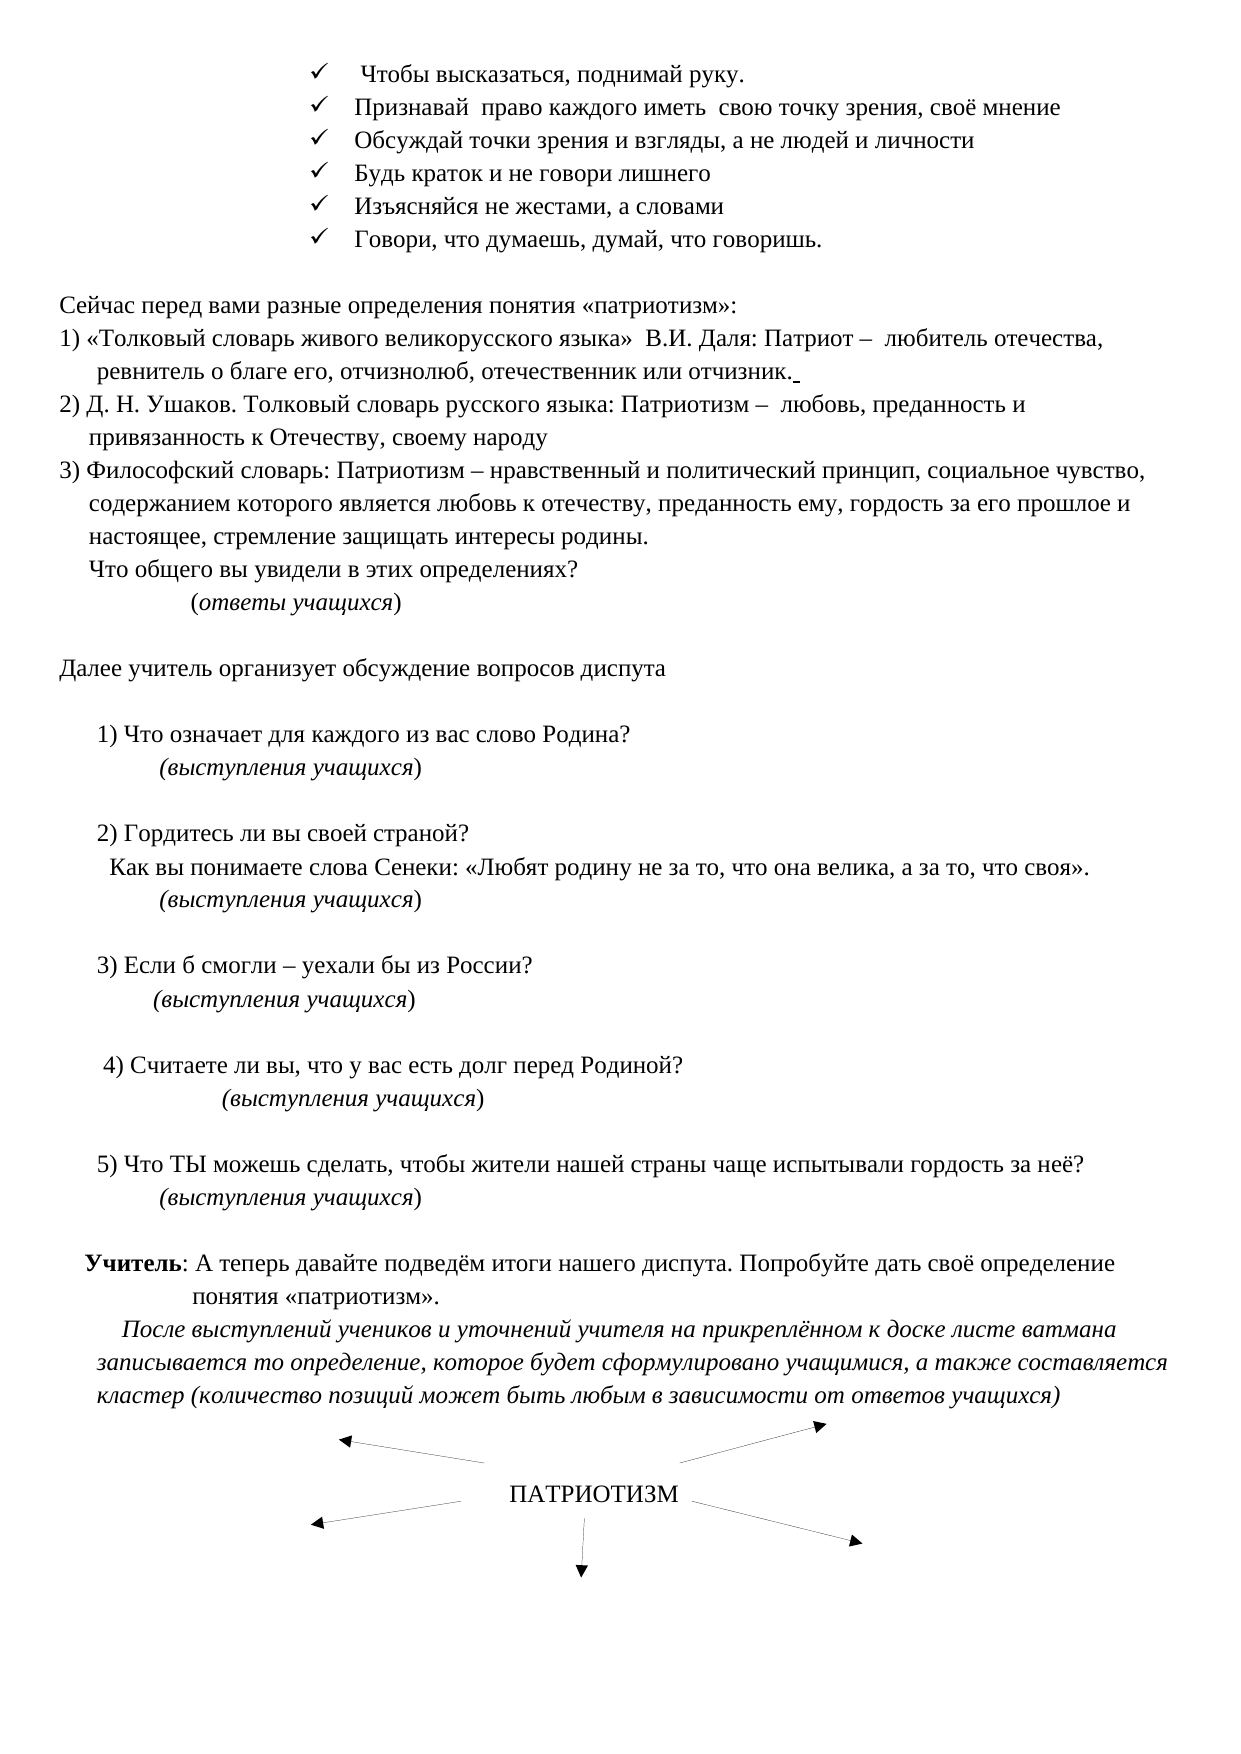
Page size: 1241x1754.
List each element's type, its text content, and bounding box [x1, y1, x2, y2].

text 5) Что ТЫ можешь сделать, чтобы жители нашей страны чаще испытывали гордость за неё? [97, 1149, 1181, 1177]
text 2) Гордитесь ли вы своей страной? [97, 818, 1181, 847]
text ревнитель о благе его, отчизнолюб, отечественник или отчизник. [59, 356, 1181, 385]
text 1) «Толковый словарь живого великорусского языка» В.И. Даля: Патриот – любитель отечества, [59, 323, 1181, 352]
list Изъясняйся не жестами, а словами [236, 191, 1181, 220]
text 3) Философский словарь: Патриотизм – нравственный и политический принцип, социальное чувство, содержанием которого является любовь к отечеству, преданность ему, гордость за его прошлое и настоящее, стремление защищать интересы родины. Что общего вы увидели в этих определениях? [59, 455, 1181, 583]
text (ответы учащихся) [59, 587, 1181, 616]
list Говори, что думаешь, думай, что говоришь. [236, 224, 1181, 253]
text Учитель: А теперь давайте подведём итоги нашего диспута. Попробуйте дать своё определение понятия «патриотизм». [59, 1248, 1181, 1309]
text Как вы понимаете слова Сенеки: «Любят родину не за то, что она велика, а за то, что своя». [97, 852, 1181, 880]
text (выступления учащихся) [97, 884, 1181, 913]
text ПАТРИОТИЗМ [97, 1479, 1181, 1508]
text 2) Д. Н. Ушаков. Толковый словарь русского языка: Патриотизм – любовь, преданность и привязанность к Отечеству, своему народу [59, 389, 1181, 451]
text (выступления учащихся) [97, 984, 1181, 1012]
list Признавай право каждого иметь свою точку зрения, своё мнение [236, 92, 1181, 121]
text (выступления учащихся) [97, 1083, 1181, 1111]
list Обсуждай точки зрения и взгляды, а не людей и личности [236, 125, 1181, 154]
text (выступления учащихся) [97, 752, 1181, 781]
list Чтобы высказаться, поднимай руку. [236, 59, 1181, 88]
text (выступления учащихся) [97, 1182, 1181, 1211]
text После выступлений учеников и уточнений учителя на прикреплённом к доске листе ватмана записывается то определение, которое будет сформулировано учащимися, а также составляется кластер (количество позиций может быть любым в зависимости от ответов учащихся) [97, 1314, 1181, 1409]
text 4) Считаете ли вы, что у вас есть долг перед Родиной? [59, 1050, 1181, 1078]
text Сейчас перед вами разные определения понятия «патриотизм»: [59, 290, 1181, 319]
text Далее учитель организует обсуждение вопросов диспута [59, 653, 1181, 682]
text 3) Если б смогли – уехали бы из России? [97, 951, 1181, 979]
text 1) Что означает для каждого из вас слово Родина? [97, 719, 1181, 748]
list Будь краток и не говори лишнего [236, 158, 1181, 187]
